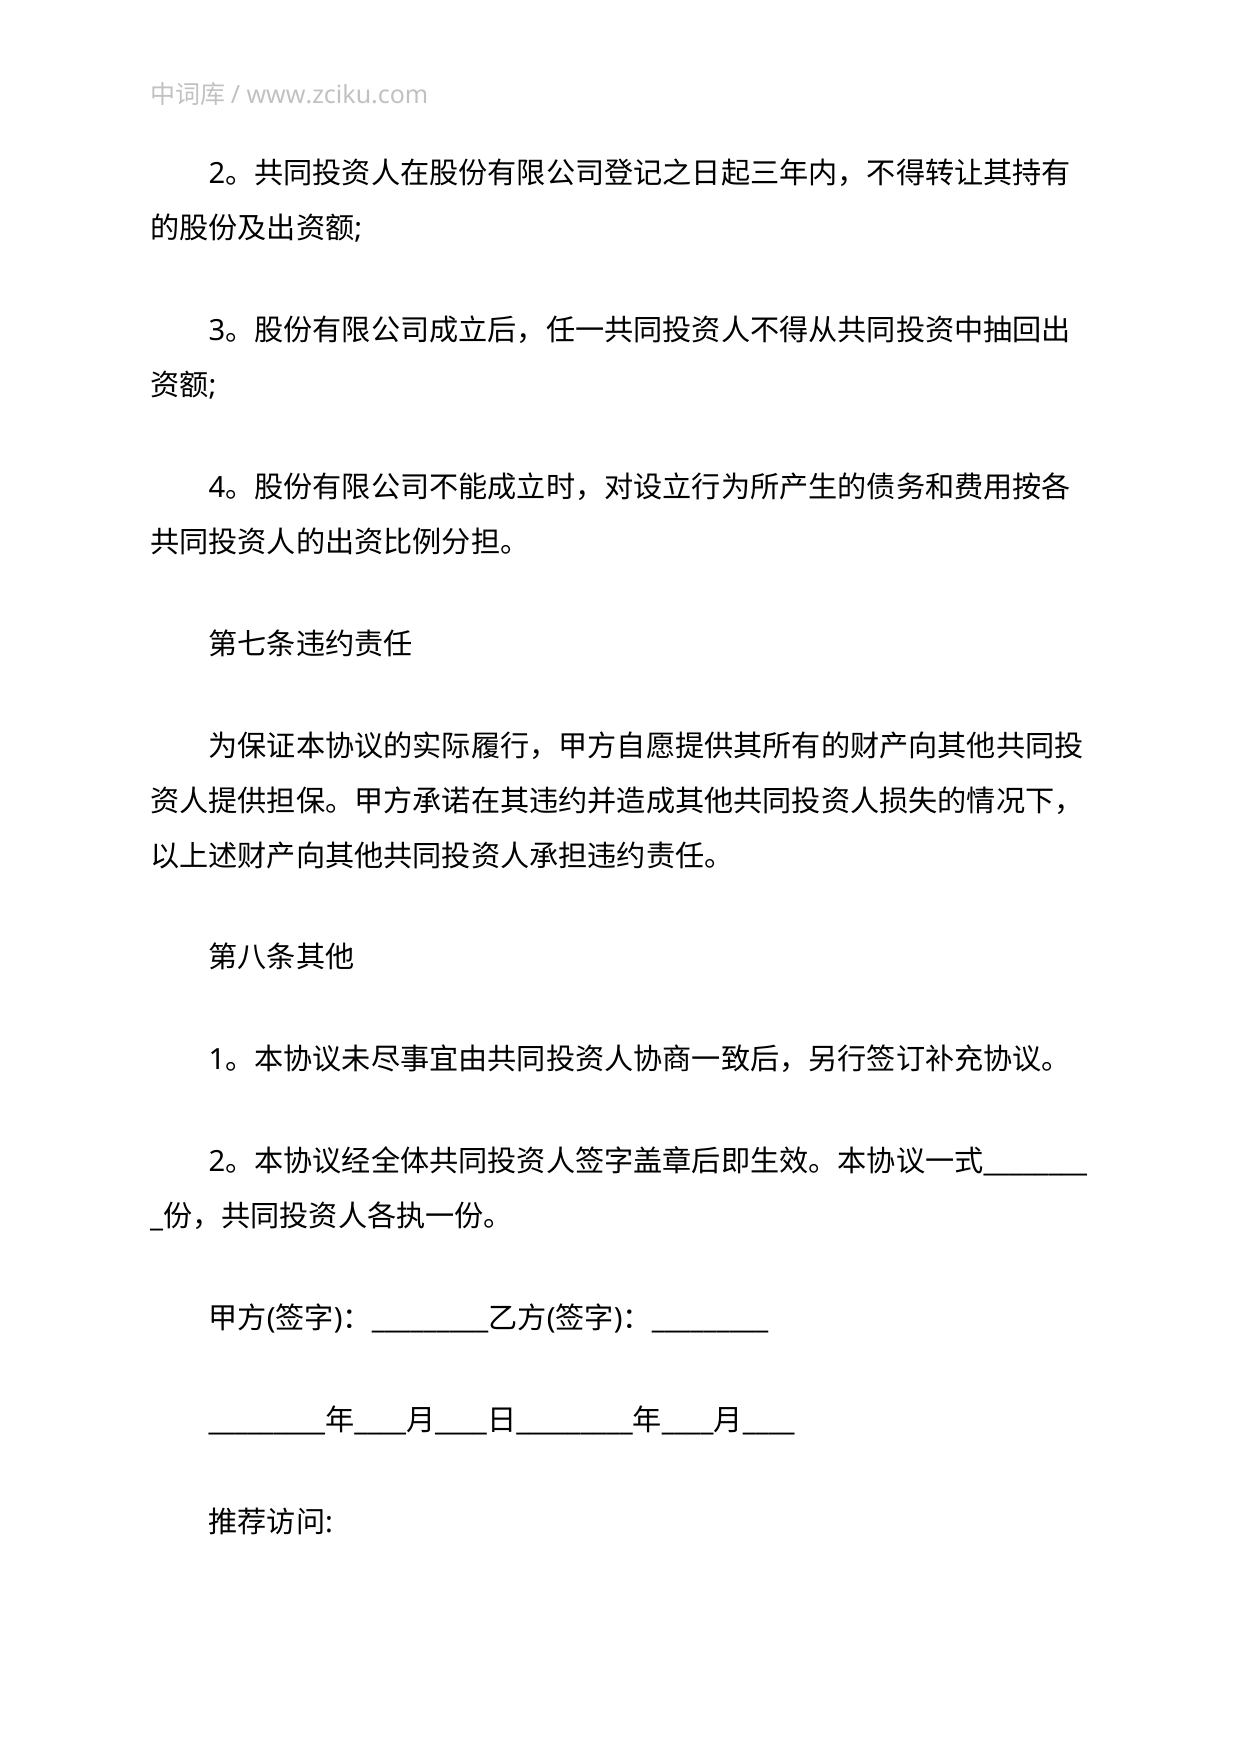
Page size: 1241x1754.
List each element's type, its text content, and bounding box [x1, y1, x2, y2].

text 1。本协议未尽事宜由共同投资人协商一致后，另行签订补充协议。 [150, 1036, 1090, 1078]
text 2。共同投资人在股份有限公司登记之日起三年内，不得转让其持有的股份及出资额; [150, 150, 1090, 247]
text 第八条其他 [150, 934, 1090, 976]
text 2。本协议经全体共同投资人签字盖章后即生效。本协议一式_________份，共同投资人各执一份。 [150, 1138, 1090, 1235]
text 4。股份有限公司不能成立时，对设立行为所产生的债务和费用按各共同投资人的出资比例分担。 [150, 464, 1090, 561]
text 甲方(签字)：_________乙方(签字)：_________ [150, 1295, 1090, 1337]
text 3。股份有限公司成立后，任一共同投资人不得从共同投资中抽回出资额; [150, 307, 1090, 404]
text _________年____月____日_________年____月____ [150, 1397, 1090, 1439]
text 推荐访问: [150, 1499, 1090, 1541]
text 第七条违约责任 [150, 621, 1090, 663]
text 为保证本协议的实际履行，甲方自愿提供其所有的财产向其他共同投资人提供担保。甲方承诺在其违约并造成其他共同投资人损失的情况下，以上述财产向其他共同投资人承担违约责任。 [150, 722, 1090, 874]
